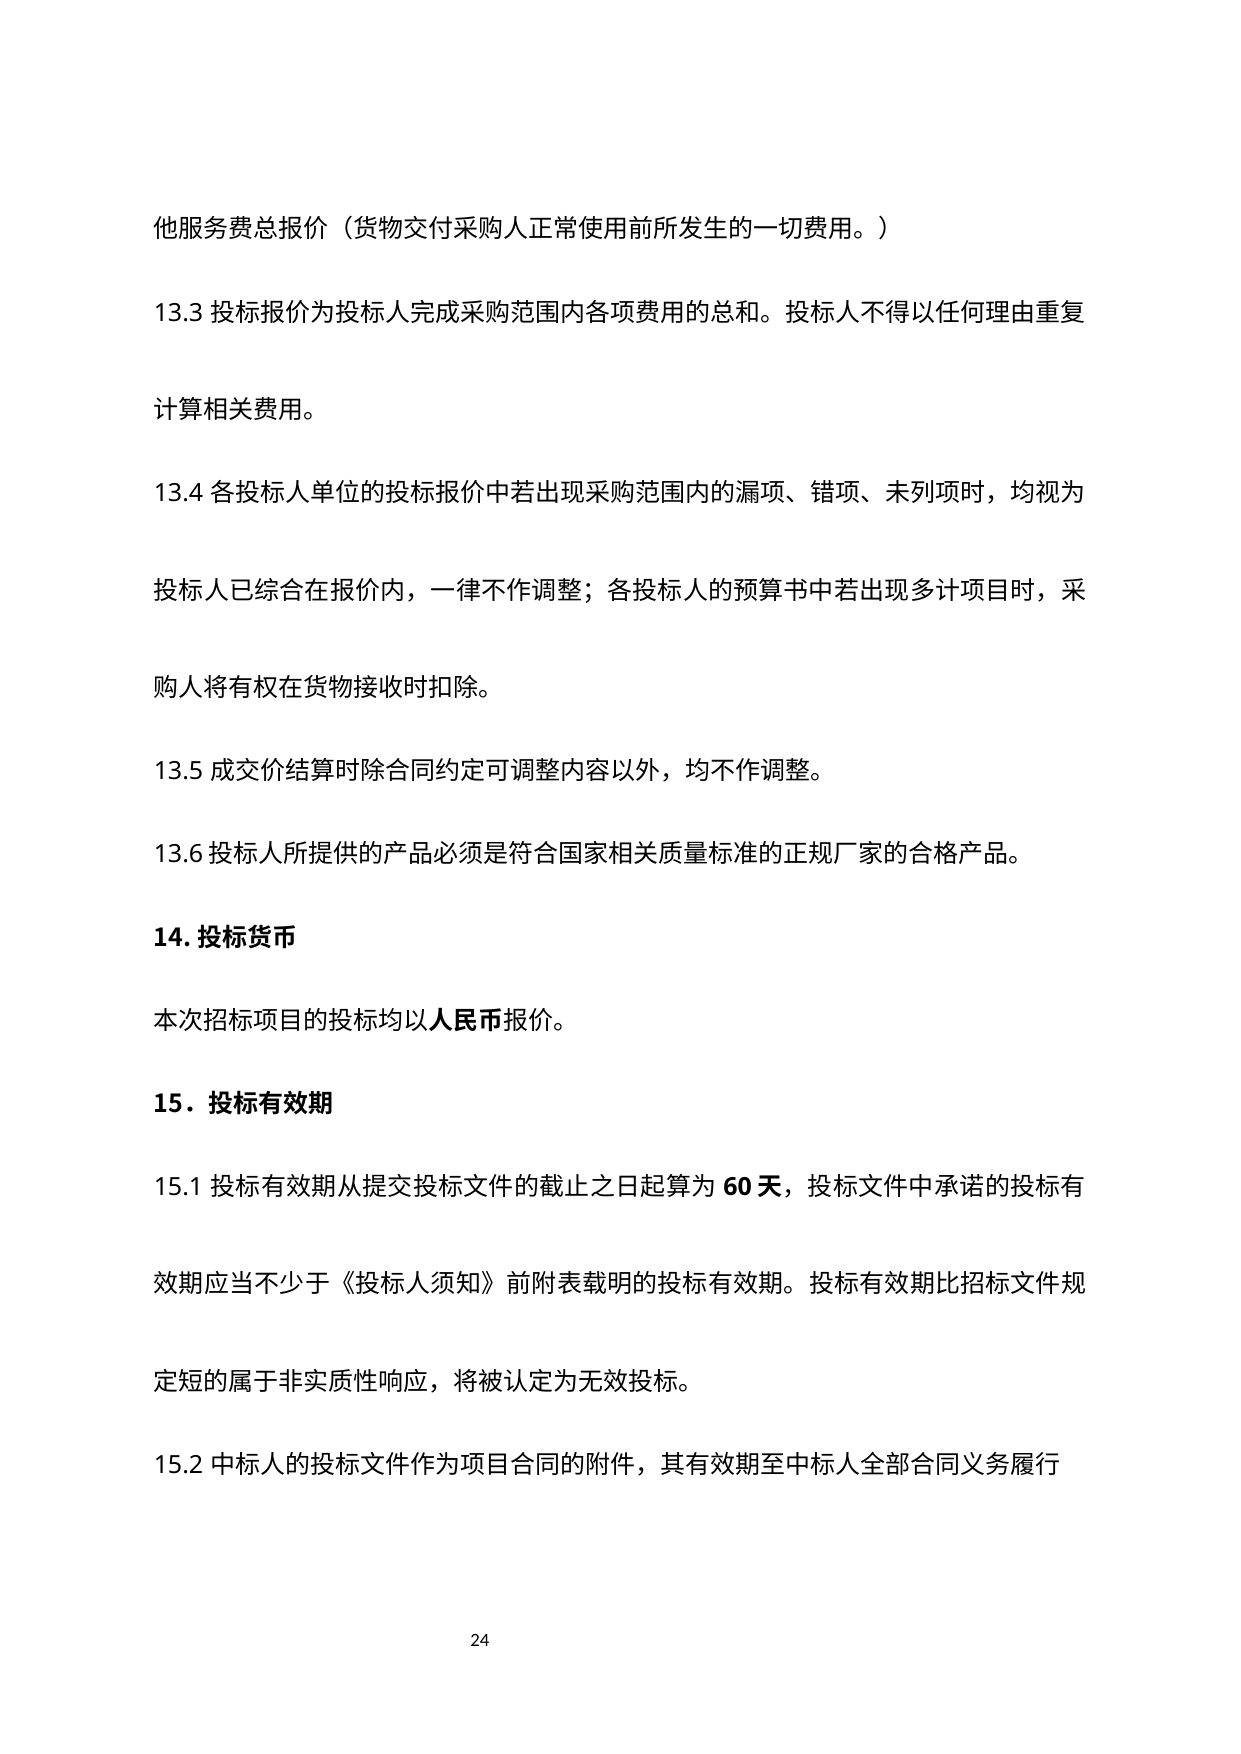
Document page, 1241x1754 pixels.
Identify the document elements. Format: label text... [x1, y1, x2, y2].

text 13.4 各投标人单位的投标报价中若出现采购范围内的漏项、错项、未列项时，均视为投标人已综合在报价内，一律不作调整；各投标人的预算书中若出现多计项目时，采购人将有权在货物接收时扣除。 [153, 458, 1087, 718]
text 15.1 投标有效期从提交投标文件的截止之日起算为60天，投标文件中承诺的投标有效期应当不少于《投标人须知》前附表载明的投标有效期。投标有效期比招标文件规定短的属于非实质性响应，将被认定为无效投标。 [153, 1152, 1087, 1412]
text 13.6投标人所提供的产品必须是符合国家相关质量标准的正规厂家的合格产品。 [153, 819, 1087, 884]
text 15．投标有效期 [153, 1069, 1087, 1134]
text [153, 194, 1087, 259]
text 14. 投标货币 [153, 903, 1087, 968]
text 本次招标项目的投标均以人民币报价。 [153, 986, 1087, 1051]
text 13.5 成交价结算时除合同约定可调整内容以外，均不作调整。 [153, 736, 1087, 801]
text 13.3 投标报价为投标人完成采购范围内各项费用的总和。投标人不得以任何理由重复计算相关费用。 [153, 278, 1087, 440]
text 15.2 中标人的投标文件作为项目合同的附件，其有效期至中标人全部合同义务履行 [153, 1430, 1087, 1495]
